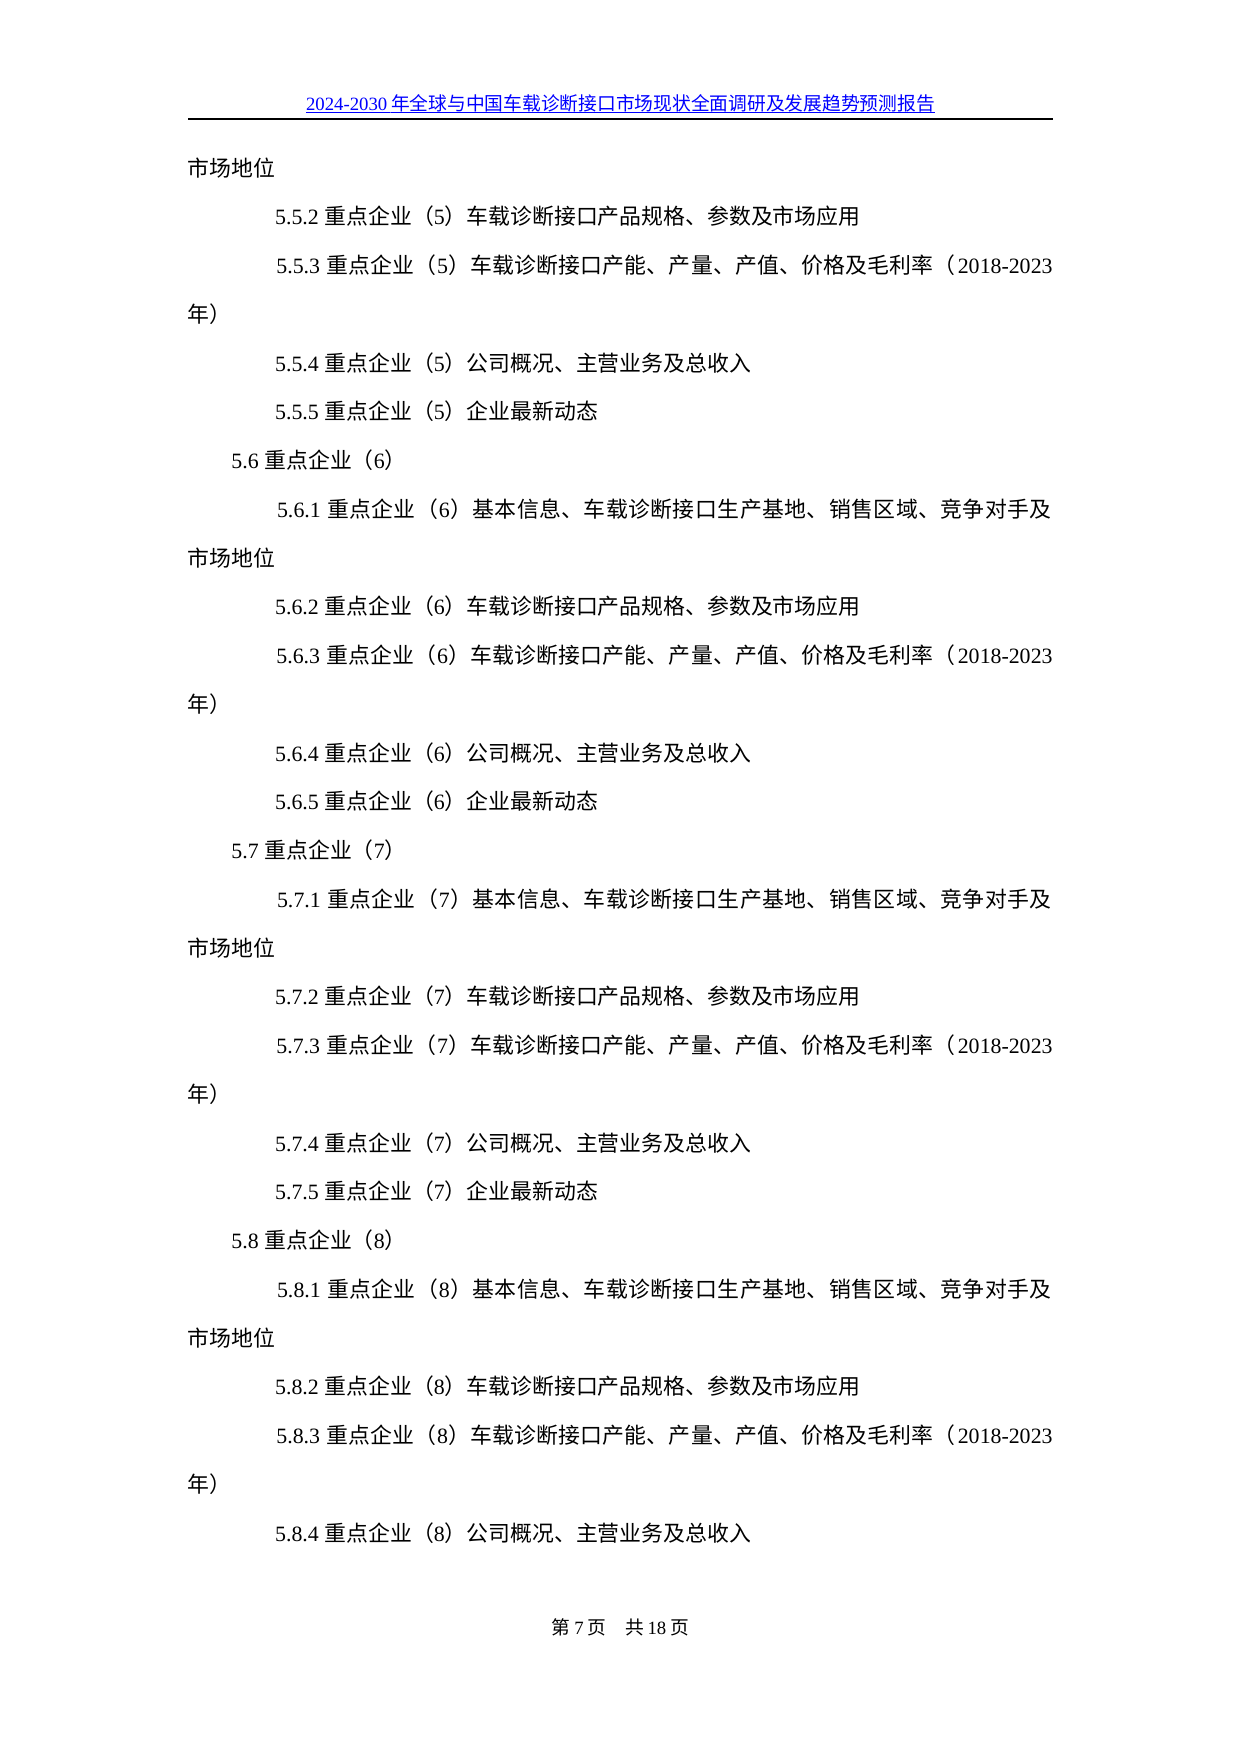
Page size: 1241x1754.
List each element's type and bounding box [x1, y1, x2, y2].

text [187, 150, 1053, 1548]
